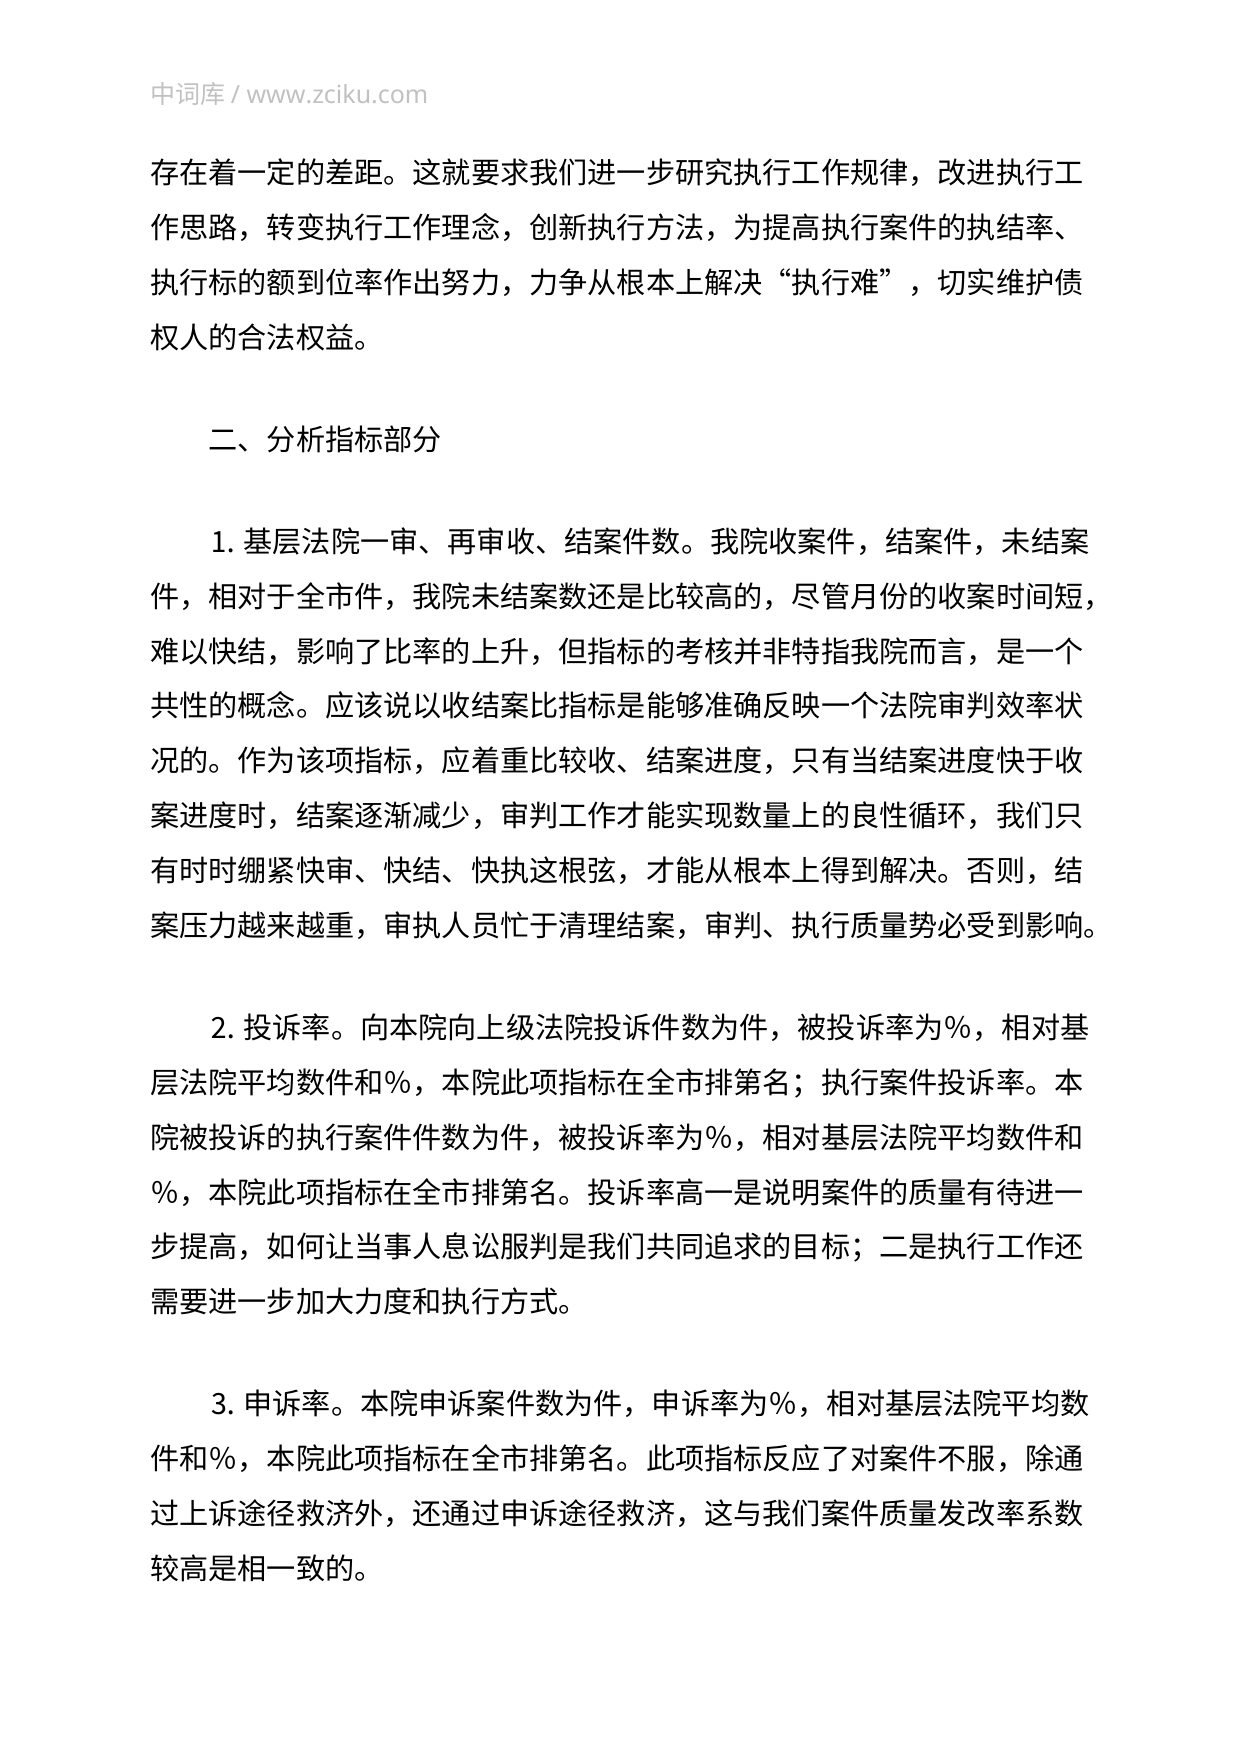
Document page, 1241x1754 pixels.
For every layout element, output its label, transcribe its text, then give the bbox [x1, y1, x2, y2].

text ⒊申诉率。本院申诉案件数为件，申诉率为％，相对基层法院平均数件和％，本院此项指标在全市排第名。此项指标反应了对案件不服，除通过上诉途径救济外，还通过申诉途径救济，这与我们案件质量发改率系数较高是相一致的。 [150, 1381, 1090, 1588]
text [150, 150, 1090, 357]
text ⒉投诉率。向本院向上级法院投诉件数为件，被投诉率为％，相对基层法院平均数件和％，本院此项指标在全市排第名；执行案件投诉率。本院被投诉的执行案件件数为件，被投诉率为％，相对基层法院平均数件和％，本院此项指标在全市排第名。投诉率高一是说明案件的质量有待进一步提高，如何让当事人息讼服判是我们共同追求的目标；二是执行工作还需要进一步加大力度和执行方式。 [150, 1004, 1090, 1321]
text 二、分析指标部分 [150, 416, 1090, 459]
text ⒈基层法院一审、再审收、结案件数。我院收案件，结案件，未结案件，相对于全市件，我院未结案数还是比较高的，尽管月份的收案时间短，难以快结，影响了比率的上升，但指标的考核并非特指我院而言，是一个共性的概念。应该说以收结案比指标是能够准确反映一个法院审判效率状况的。作为该项指标，应着重比较收、结案进度，只有当结案进度快于收案进度时，结案逐渐减少，审判工作才能实现数量上的良性循环，我们只有时时绷紧快审、快结、快执这根弦，才能从根本上得到解决。否则，结案压力越来越重，审执人员忙于清理结案，审判、执行质量势必受到影响。 [150, 518, 1090, 945]
